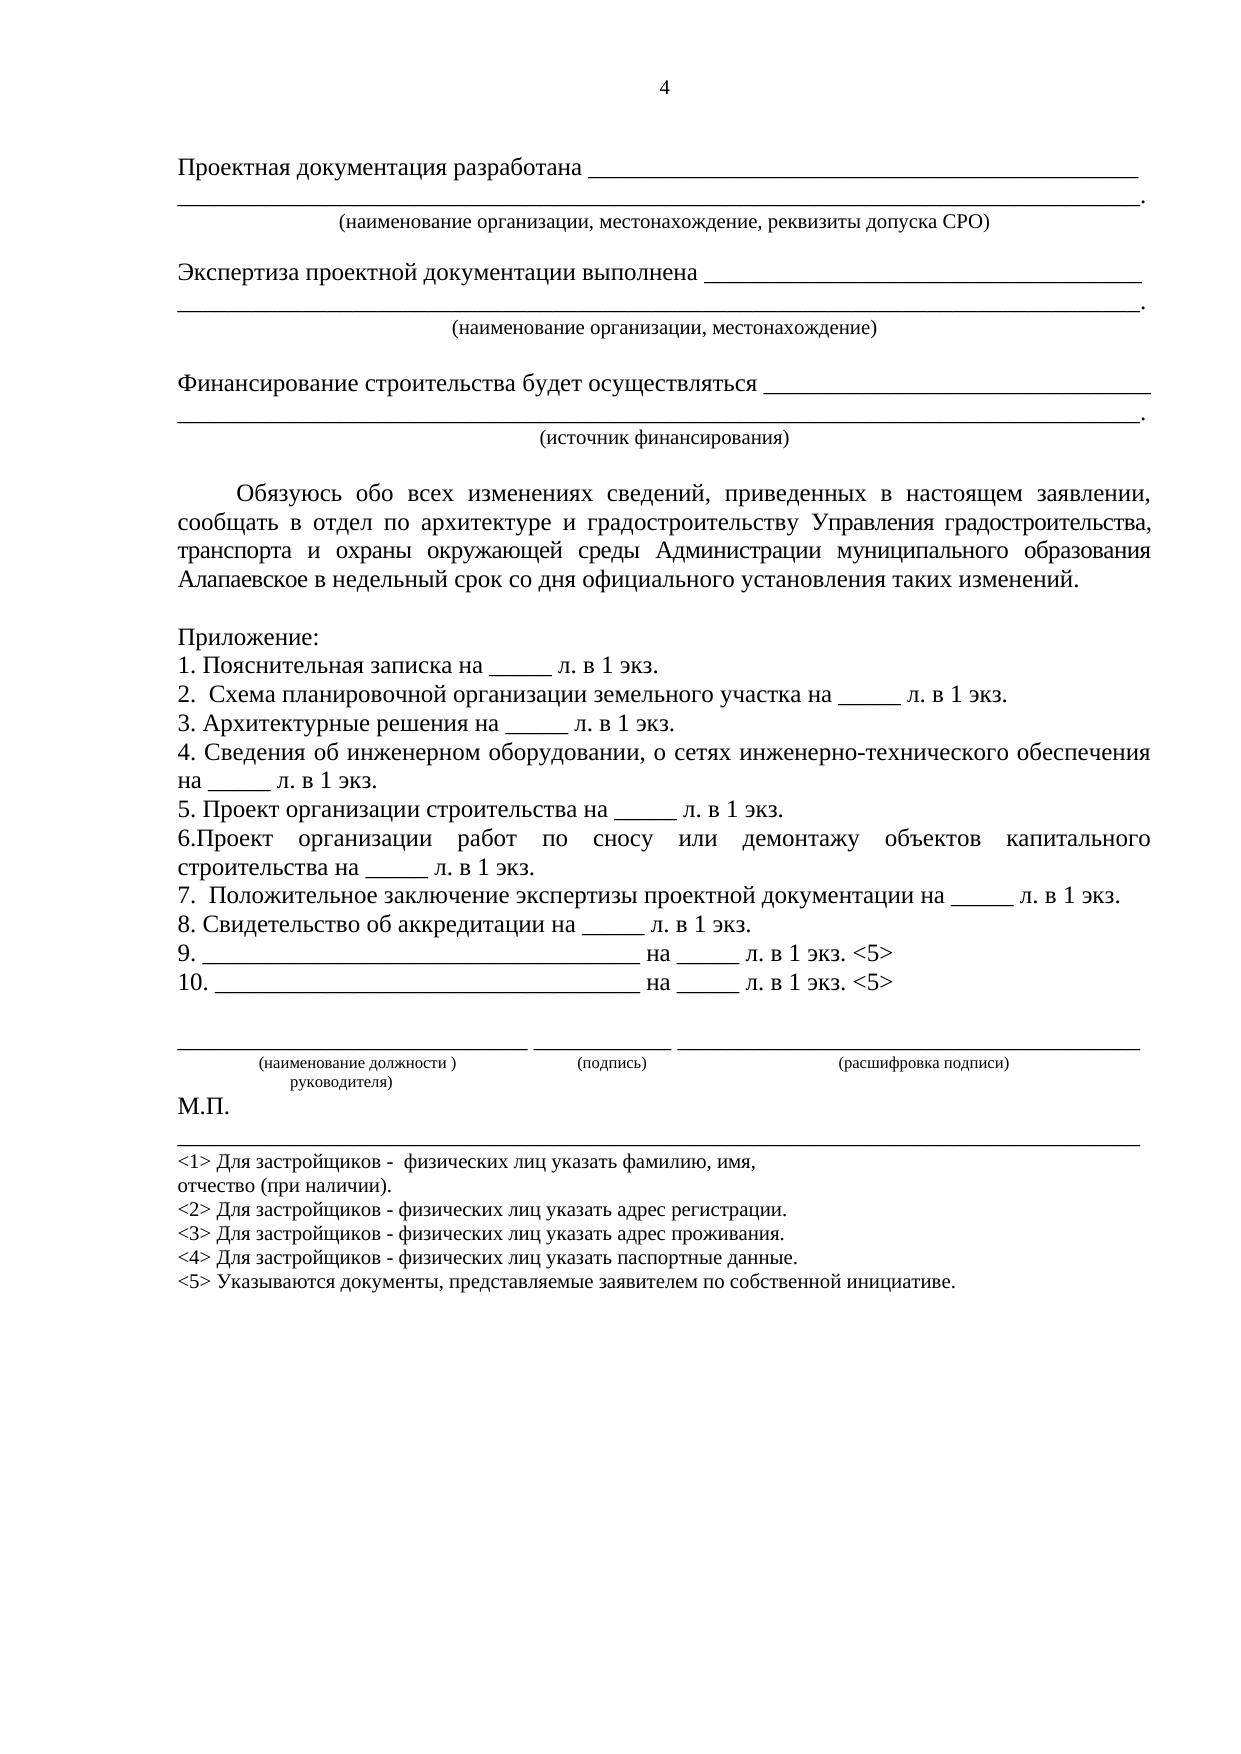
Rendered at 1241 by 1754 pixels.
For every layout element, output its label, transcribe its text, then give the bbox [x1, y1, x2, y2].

text Финансирование строительства будет осуществляться _______________________________ [177, 368, 1152, 397]
text 10. __________________________________ на _____ л. в 1 экз. <5> [177, 967, 1152, 996]
text Приложение: [177, 622, 1152, 651]
text Обязуюсь обо всех изменениях сведений, приведенных в настоящем заявлении, сообщать в отдел по архитектуре и градостроительству Управления градостроительства, транспорта и охраны окружающей среды Администрации муниципального образования Алапаевское в недельный срок со дня официального установления таких изменений. [177, 478, 1152, 593]
text 9. ___________________________________ на _____ л. в 1 экз. <5> [177, 938, 1152, 967]
text отчество (при наличии). [177, 1173, 1152, 1197]
text (наименование организации, местонахождение) [177, 315, 1152, 339]
text (наименование должности ) (подпись) (расшифровка подписи) [177, 1053, 1152, 1072]
text 5. Проект организации строительства на _____ л. в 1 экз. [177, 794, 1152, 823]
text ____________________________ ___________ _____________________________________ [177, 1024, 1152, 1053]
text 2. Схема планировочной организации земельного участка на _____ л. в 1 экз. [177, 679, 1152, 708]
text 1. Пояснительная записка на _____ л. в 1 экз. [177, 651, 1152, 679]
text 3. Архитектурные решения на _____ л. в 1 экз. [177, 708, 1152, 737]
text <3> Для застройщиков - физических лиц указать адрес проживания. [177, 1221, 1152, 1245]
text <4> Для застройщиков - физических лиц указать паспортные данные. [177, 1245, 1152, 1269]
text _____________________________________________________________________________ [177, 1120, 1152, 1149]
text 7. Положительное заключение экспертизы проектной документации на _____ л. в 1 экз. [177, 881, 1152, 909]
text руководителя) [177, 1072, 1152, 1091]
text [177, 181, 1152, 209]
text (наименование организации, местонахождение, реквизиты допуска СРО) [177, 209, 1152, 233]
text 6.Проект организации работ по сносу или демонтажу объектов капитального строительства на _____ л. в 1 экз. [177, 823, 1152, 881]
text (источник финансирования) [177, 425, 1152, 449]
text Проектная документация разработана ____________________________________________ [177, 152, 1152, 181]
text Экспертиза проектной документации выполнена ___________________________________ [177, 257, 1152, 286]
text 8. Свидетельство об аккредитации на _____ л. в 1 экз. [177, 909, 1152, 938]
text М.П. [177, 1091, 1152, 1120]
text 4. Сведения об инженерном оборудовании, о сетях инженерно-технического обеспечения на _____ л. в 1 экз. [177, 737, 1152, 794]
text <1> Для застройщиков - физических лиц указать фамилию, имя, [177, 1149, 1152, 1173]
text _____________________________________________________________________________. [177, 397, 1152, 425]
text <2> Для застройщиков - физических лиц указать адрес регистрации. [177, 1197, 1152, 1221]
text _____________________________________________________________________________. [177, 286, 1152, 315]
text <5> Указываются документы, представляемые заявителем по собственной инициативе. [177, 1269, 1152, 1293]
